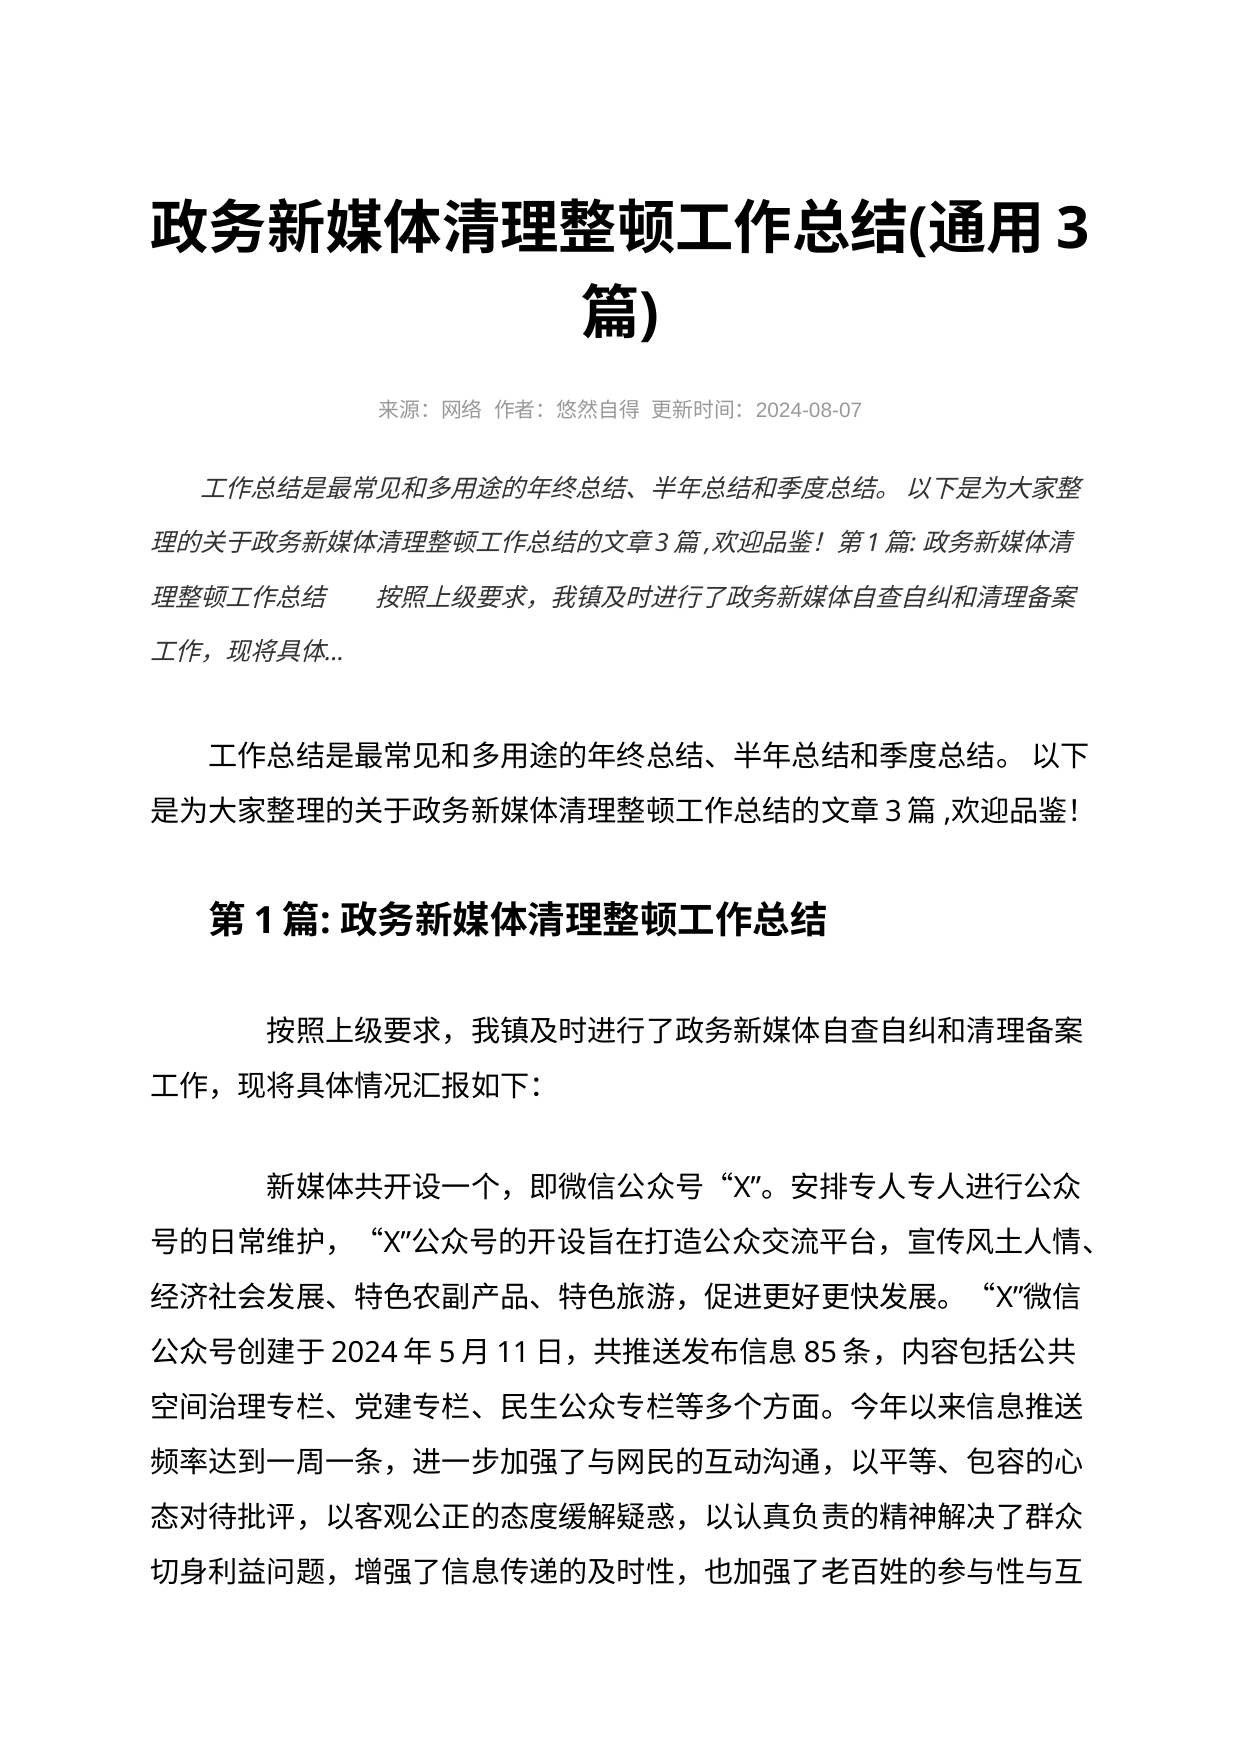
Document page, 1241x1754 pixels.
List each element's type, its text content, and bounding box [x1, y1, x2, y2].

text 工作总结是最常见和多用途的年终总结、半年总结和季度总结。 以下是为大家整理的关于政务新媒体清理整顿工作总结的文章3篇 ,欢迎品鉴！第1篇: 政务新媒体清理整顿工作总结 按照上级要求，我镇及时进行了政务新媒体自查自纠和清理备案工作，现将具体... [150, 468, 1090, 668]
text 第1篇: 政务新媒体清理整顿工作总结 [150, 890, 1090, 944]
subtitle 政务新媒体清理整顿工作总结(通用3篇) [150, 181, 1090, 351]
text 工作总结是最常见和多用途的年终总结、半年总结和季度总结。 以下是为大家整理的关于政务新媒体清理整顿工作总结的文章3篇 ,欢迎品鉴！ [150, 733, 1090, 830]
text 按照上级要求，我镇及时进行了政务新媒体自查自纠和清理备案工作，现将具体情况汇报如下： [150, 1007, 1090, 1104]
text 来源：网络 作者：悠然自得 更新时间：2024-08-07 [150, 398, 1090, 422]
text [150, 1164, 1090, 1591]
